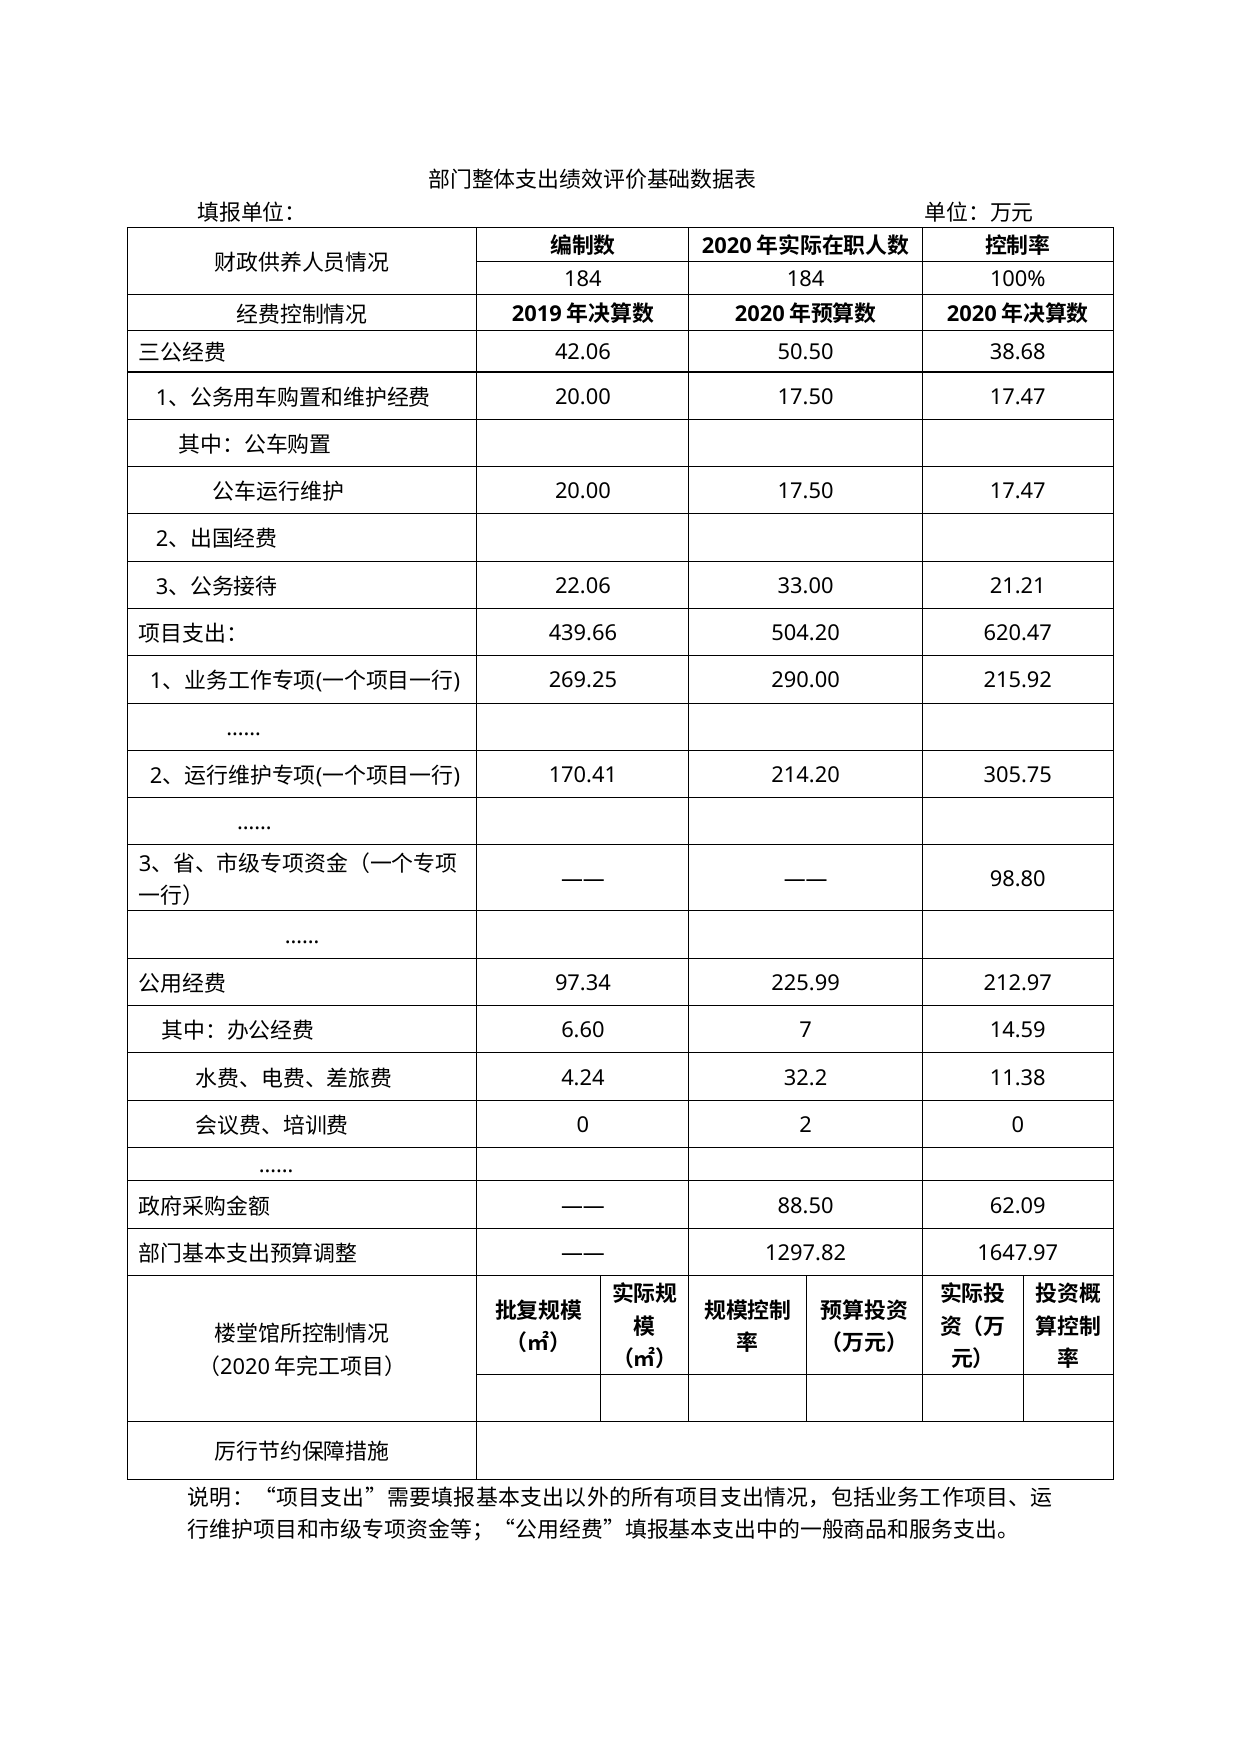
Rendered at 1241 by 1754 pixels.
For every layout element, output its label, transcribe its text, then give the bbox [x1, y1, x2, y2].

table_cell [689, 704, 922, 750]
table_cell 2020年预算数 [689, 295, 922, 330]
table_cell [1024, 1375, 1113, 1421]
table_cell 1297.82 [689, 1229, 922, 1275]
table_cell [477, 1422, 1113, 1478]
table_cell 1647.97 [923, 1229, 1113, 1275]
table_cell 2、运行维护专项(一个项目一行) [128, 751, 476, 797]
table_cell [477, 798, 688, 844]
table_header 编制数 [477, 228, 688, 261]
table_cell [923, 704, 1113, 750]
table_cell 4.24 [477, 1053, 688, 1099]
table_cell …… [128, 704, 476, 750]
table_cell 0 [923, 1101, 1113, 1147]
table_cell 42.06 [477, 331, 688, 371]
table_cell 100% [923, 262, 1113, 294]
table_cell [477, 514, 688, 561]
table_cell 225.99 [689, 959, 922, 1005]
table_cell 2、出国经费 [128, 514, 476, 561]
table_cell 项目支出： [128, 609, 476, 655]
table_cell 33.00 [689, 562, 922, 608]
table_cell 88.50 [689, 1181, 922, 1228]
table_cell [689, 1375, 806, 1421]
table_cell 98.80 [923, 845, 1113, 910]
table_cell 其中：公车购置 [128, 420, 476, 466]
table_cell 62.09 [923, 1181, 1113, 1228]
table_cell 经费控制情况 [128, 295, 476, 330]
table_cell [923, 1148, 1113, 1180]
table_cell 214.20 [689, 751, 922, 797]
table_cell 6.60 [477, 1006, 688, 1052]
table_cell 290.00 [689, 656, 922, 702]
table_cell 14.59 [923, 1006, 1113, 1052]
table_cell 0 [477, 1101, 688, 1147]
table_cell [477, 704, 688, 750]
table_cell 2019年决算数 [477, 295, 688, 330]
table_cell 269.25 [477, 656, 688, 702]
table_cell 部门基本支出预算调整 [128, 1229, 476, 1275]
table_cell —— [689, 845, 922, 910]
table_cell 3、公务接待 [128, 562, 476, 608]
table_header 控制率 [923, 228, 1113, 261]
table_cell …… [128, 1148, 476, 1180]
table_cell 实际规模（㎡） [601, 1276, 688, 1373]
table_cell …… [128, 911, 476, 958]
table_cell 17.47 [923, 467, 1113, 513]
table_cell 批复规模 （㎡） [477, 1276, 600, 1373]
table_cell 305.75 [923, 751, 1113, 797]
text 说明：“项目支出”需要填报基本支出以外的所有项目支出情况，包括业务工作项目、运行维护项目和市级专项资金等；“公用经费”填报基本支出中的一般商品和服务支出。 [187, 1480, 1053, 1544]
table_cell 政府采购金额 [128, 1181, 476, 1228]
table_cell 其中：办公经费 [128, 1006, 476, 1052]
table_cell [923, 911, 1113, 958]
table_cell 3、省、市级专项资金（一个专项一行） [128, 845, 476, 910]
table_cell [923, 798, 1113, 844]
table_cell 公车运行维护 [128, 467, 476, 513]
text 部门整体支出绩效评价基础数据表 [187, 162, 1053, 194]
table_cell [477, 420, 688, 466]
table_cell [477, 1148, 688, 1180]
table_cell [477, 911, 688, 958]
table_cell 21.21 [923, 562, 1113, 608]
table_cell —— [477, 845, 688, 910]
table_cell 20.00 [477, 467, 688, 513]
table_cell —— [477, 1181, 688, 1228]
table_cell 预算投资（万元） [807, 1276, 922, 1373]
table_cell [689, 911, 922, 958]
table_cell 公用经费 [128, 959, 476, 1005]
table_cell 楼堂馆所控制情况 （2020年完工项目） [128, 1276, 476, 1421]
table_cell 184 [689, 262, 922, 294]
table_cell —— [477, 1229, 688, 1275]
table_cell 20.00 [477, 373, 688, 419]
table_cell 投资概算控制率 [1024, 1276, 1113, 1373]
text 填报单位： 单位：万元 [197, 194, 1053, 227]
table_cell [923, 1375, 1023, 1421]
table_cell 620.47 [923, 609, 1113, 655]
table_cell 17.47 [923, 373, 1113, 419]
table_cell 11.38 [923, 1053, 1113, 1099]
table_cell 212.97 [923, 959, 1113, 1005]
table_cell …… [128, 798, 476, 844]
table_cell [923, 514, 1113, 561]
table_header 财政供养人员情况 [128, 228, 476, 294]
table_cell 2020年决算数 [923, 295, 1113, 330]
table_cell 22.06 [477, 562, 688, 608]
table_cell 1、业务工作专项(一个项目一行) [128, 656, 476, 702]
table_cell 17.50 [689, 467, 922, 513]
table_cell 会议费、培训费 [128, 1101, 476, 1147]
table_cell [923, 420, 1113, 466]
table_header 2020年实际在职人数 [689, 228, 922, 261]
table_cell [601, 1375, 688, 1421]
table_cell 实际投资（万元） [923, 1276, 1023, 1373]
table_cell [689, 1148, 922, 1180]
table_cell 504.20 [689, 609, 922, 655]
table_cell 1、公务用车购置和维护经费 [128, 373, 476, 419]
table_cell 38.68 [923, 331, 1113, 371]
table_cell 7 [689, 1006, 922, 1052]
table_cell 439.66 [477, 609, 688, 655]
table_cell 215.92 [923, 656, 1113, 702]
table_cell 规模控制率 [689, 1276, 806, 1373]
table_cell 2 [689, 1101, 922, 1147]
table_cell [689, 420, 922, 466]
table_cell 170.41 [477, 751, 688, 797]
table_cell 32.2 [689, 1053, 922, 1099]
table_cell [477, 1375, 600, 1421]
table_cell 水费、电费、差旅费 [128, 1053, 476, 1099]
table_cell 三公经费 [128, 331, 476, 371]
table_cell 17.50 [689, 373, 922, 419]
table_cell 184 [477, 262, 688, 294]
table_cell [807, 1375, 922, 1421]
table_cell 50.50 [689, 331, 922, 371]
table_cell 97.34 [477, 959, 688, 1005]
table_cell [689, 798, 922, 844]
table_cell 厉行节约保障措施 [128, 1422, 476, 1478]
table_cell [689, 514, 922, 561]
